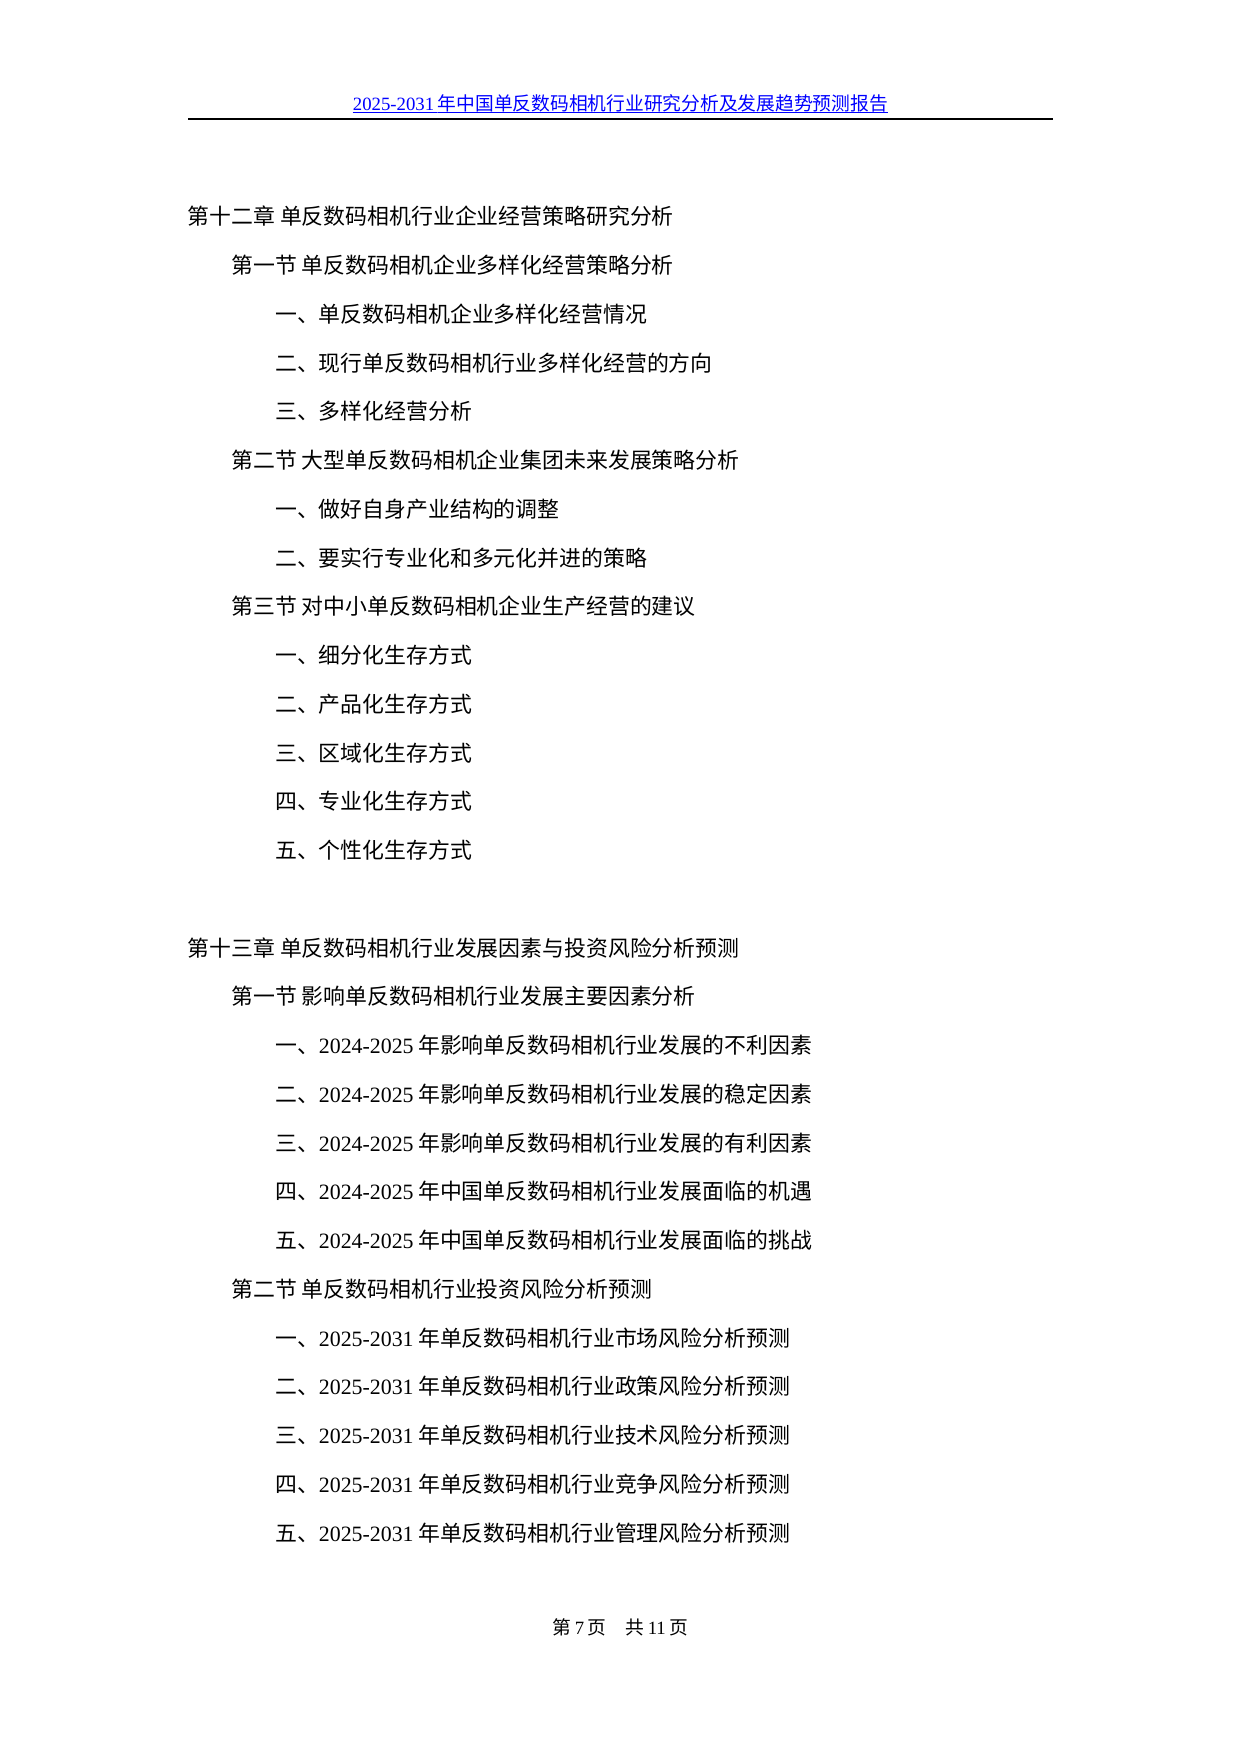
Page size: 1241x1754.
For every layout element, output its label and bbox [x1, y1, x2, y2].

text [187, 150, 1053, 1548]
